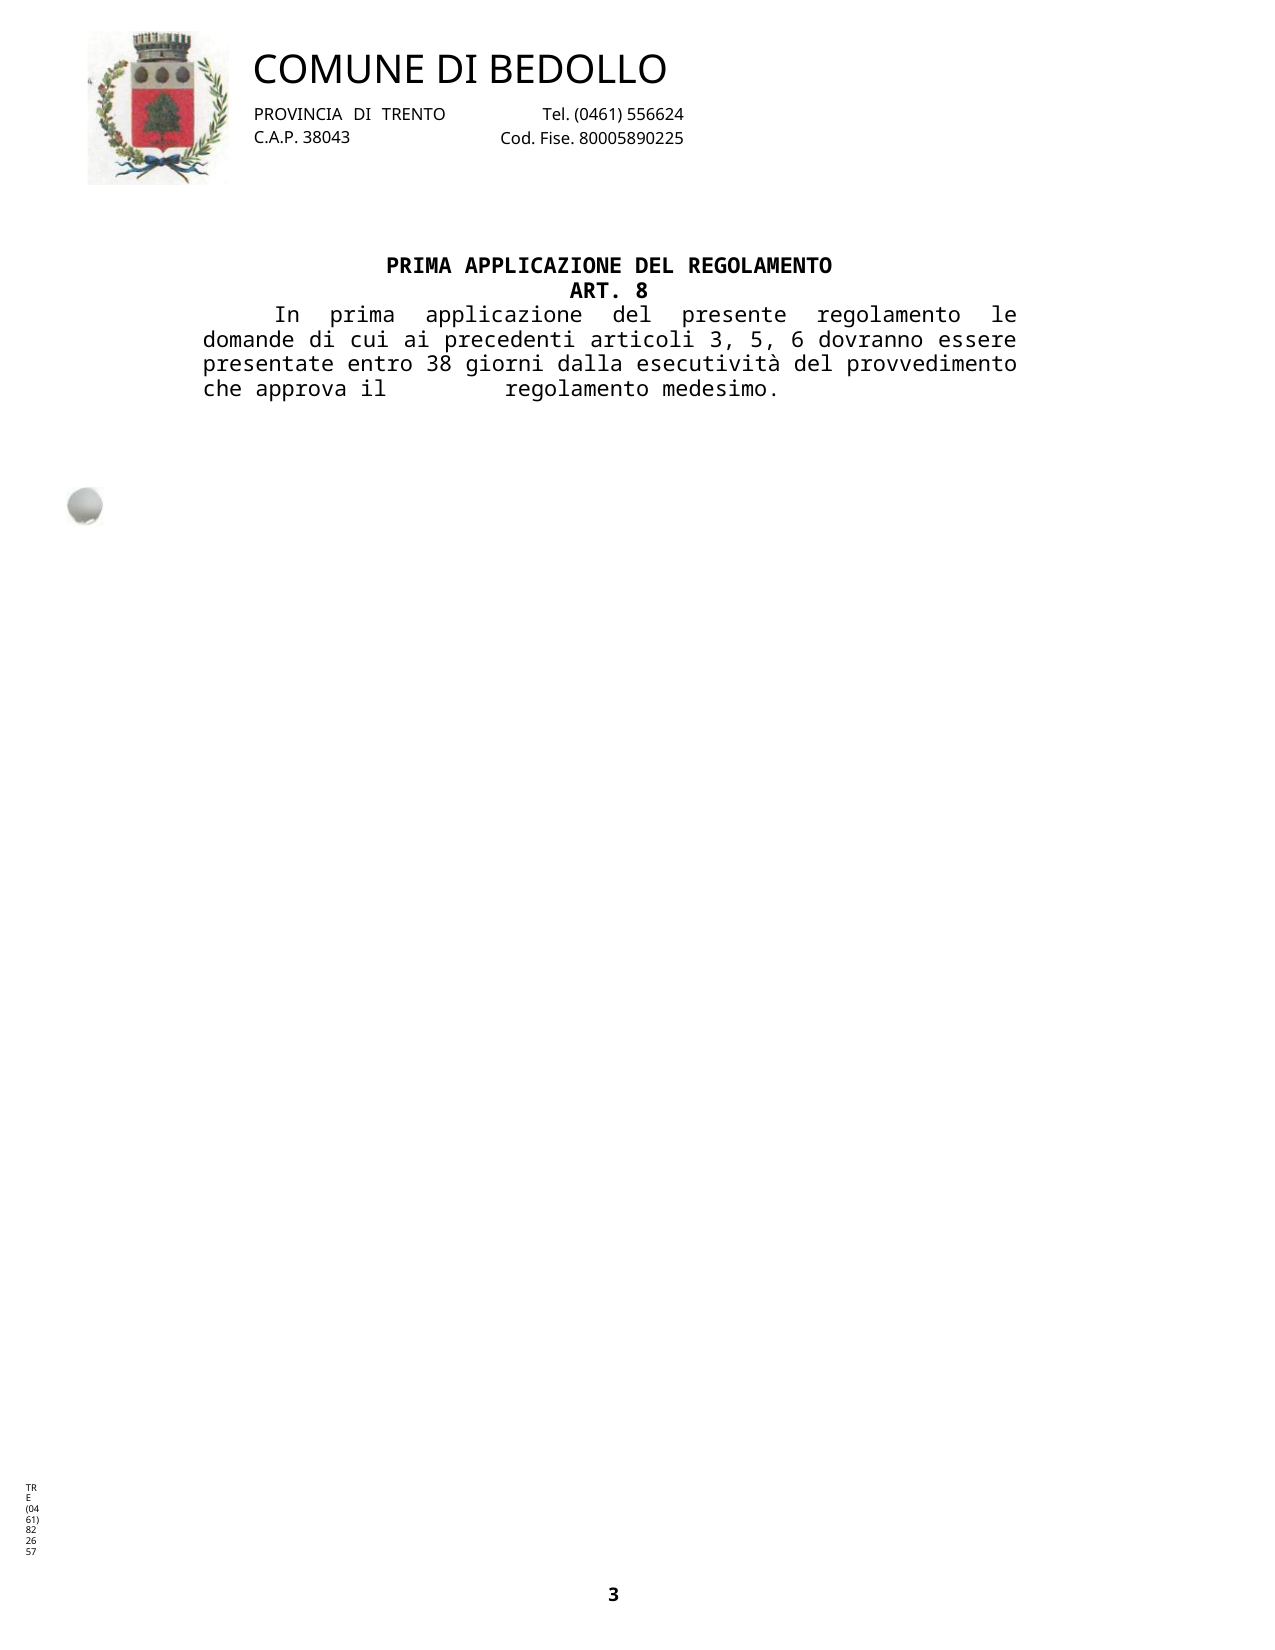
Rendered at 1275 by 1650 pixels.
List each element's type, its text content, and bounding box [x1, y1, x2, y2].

text COMUNE DI BEDOLLO [252, 48, 668, 93]
text In prima applicazione del presente regolamento le domande di cui ai precedenti articoli 3, 5, 6 dovranno essere presentate entro 38 giorni dalla esecutività del provvedimento che approva il regolamento medesimo. [203, 303, 1017, 401]
text TRE (0461) 822657 [26, 1483, 41, 1557]
text Tel. (0461) 556624 Cod. Fise. 80005890225 [240, 101, 684, 149]
picture [87, 31, 229, 185]
text PRIMA APPLICAZIONE DEL REGOLAMENTO ART. 8 [203, 254, 1015, 303]
picture [66, 487, 104, 526]
